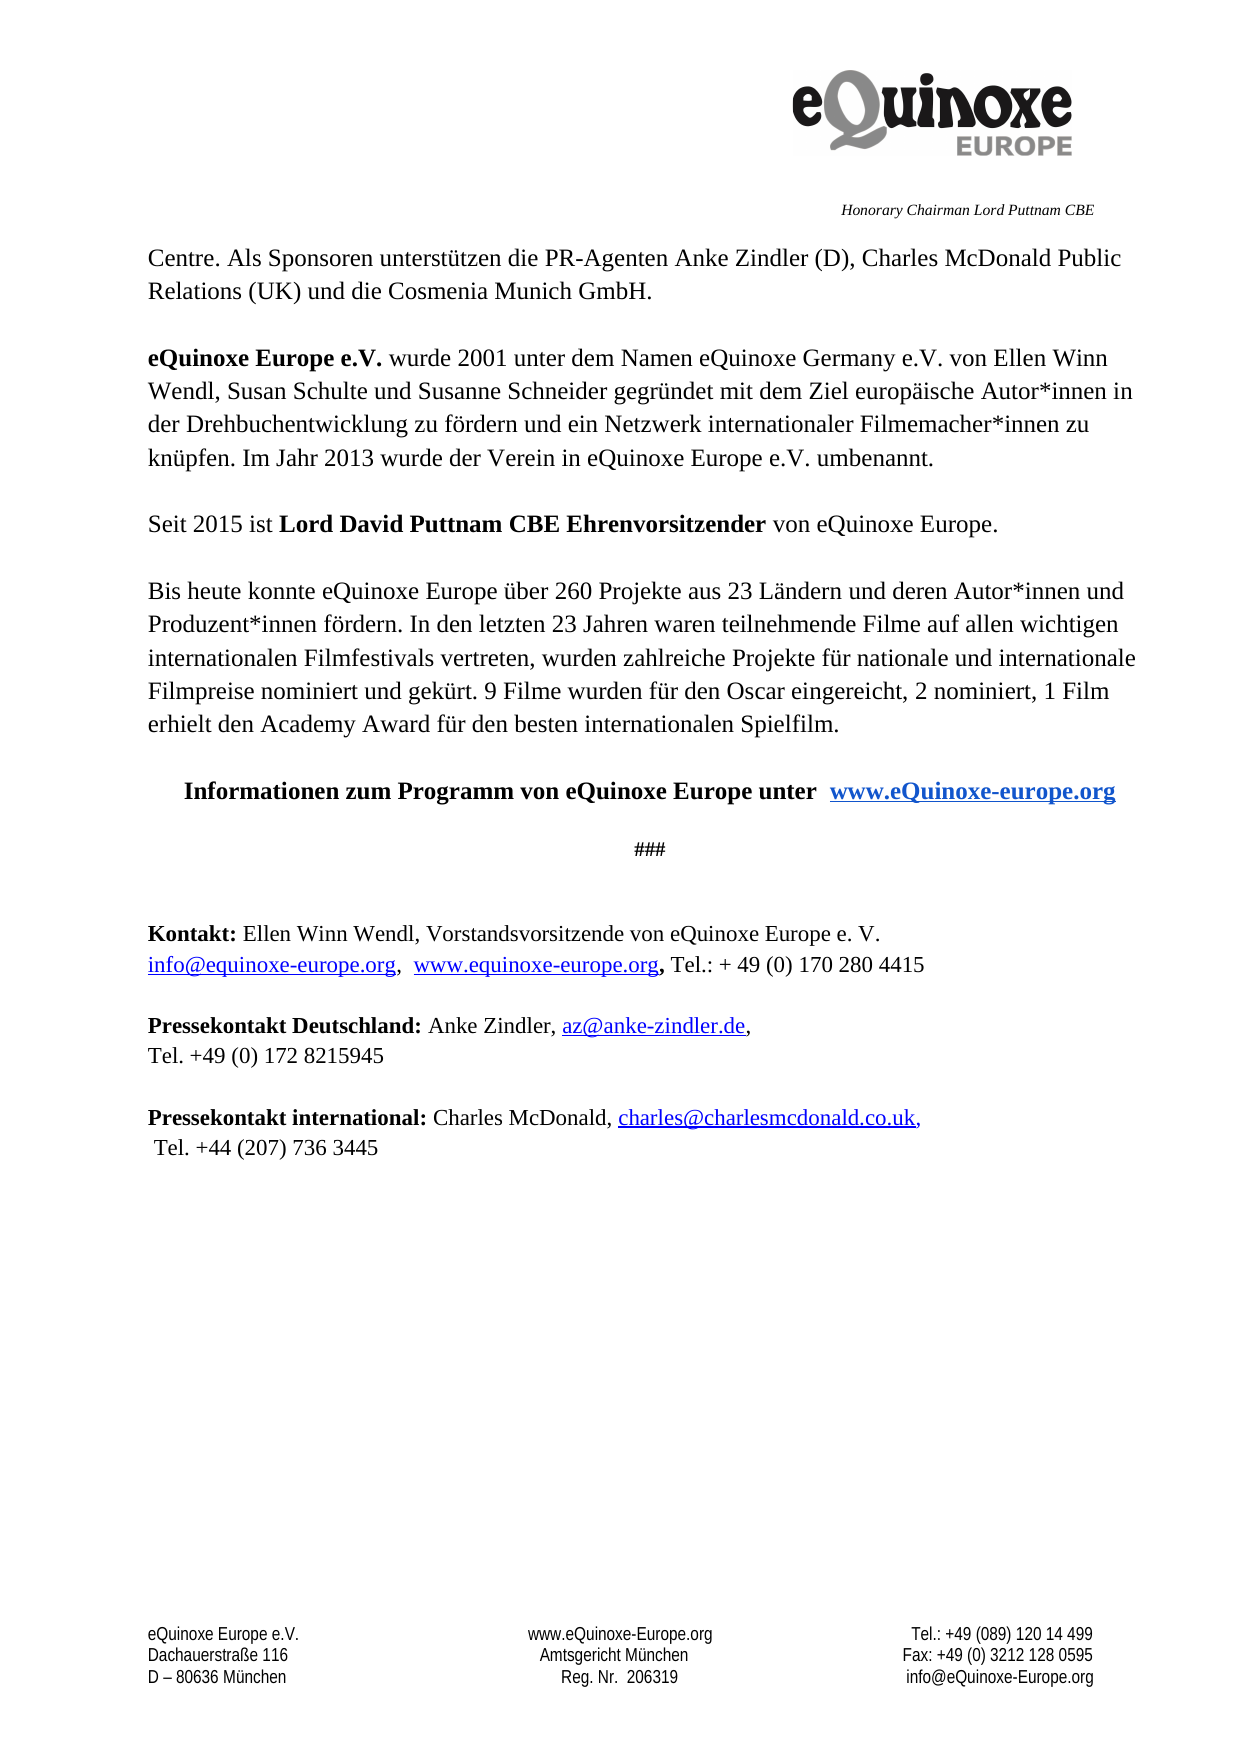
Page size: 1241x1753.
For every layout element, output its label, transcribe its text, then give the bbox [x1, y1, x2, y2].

text Pressekontakt international: Charles McDonald, charles@charlesmcdonald.co.uk, [148, 1104, 1152, 1130]
text Pressekontakt Deutschland: Anke Zindler, az@anke-zindler.de, [148, 1012, 1152, 1038]
text Kontakt: Ellen Winn Wendl, Vorstandsvorsitzende von eQuinoxe Europe e. V. [148, 921, 1152, 947]
text Tel. +49 (0) 172 8215945 [148, 1043, 1152, 1069]
text info@equinoxe-europe.org, www.equinoxe-europe.org, Tel.: + 49 (0) 170 280 4415 [148, 951, 1152, 977]
text Informationen zum Programm von eQuinoxe Europe unter www.eQuinoxe-europe.org [148, 776, 1152, 805]
text Tel. +44 (207) 736 3445 [148, 1134, 1152, 1161]
text Seit 2015 ist Lord David Puttnam CBE Ehrenvorsitzender von eQuinoxe Europe. [148, 509, 1152, 538]
picture [792, 70, 1072, 156]
text Bis heute konnte eQuinoxe Europe über 260 Projekte aus 23 Ländern und deren Autor*innen und Produzent*innen fördern. In den letzten 23 Jahren waren teilnehmende Filme auf allen wichtigen internationalen Filmfestivals vertreten, wurden zahlreiche Projekte für nationale und internationale Filmpreise nominiert und gekürt. 9 Filme wurden für den Oscar eingereicht, 2 nominiert, 1 Film erhielt den Academy Award für den besten internationalen Spielfilm. [148, 576, 1152, 738]
text eQuinoxe Europe e.V. wurde 2001 unter dem Namen eQuinoxe Germany e.V. von Ellen Winn Wendl, Susan Schulte und Susanne Schneider gegründet mit dem Ziel europäische Autor*innen in der Drehbuchentwicklung zu fördern und ein Netzwerk internationaler Filmemacher*innen zu knüpfen. Im Jahr 2013 wurde der Verein in eQuinoxe Europe e.V. umbenannt. [148, 343, 1152, 472]
text ### [148, 837, 1152, 861]
